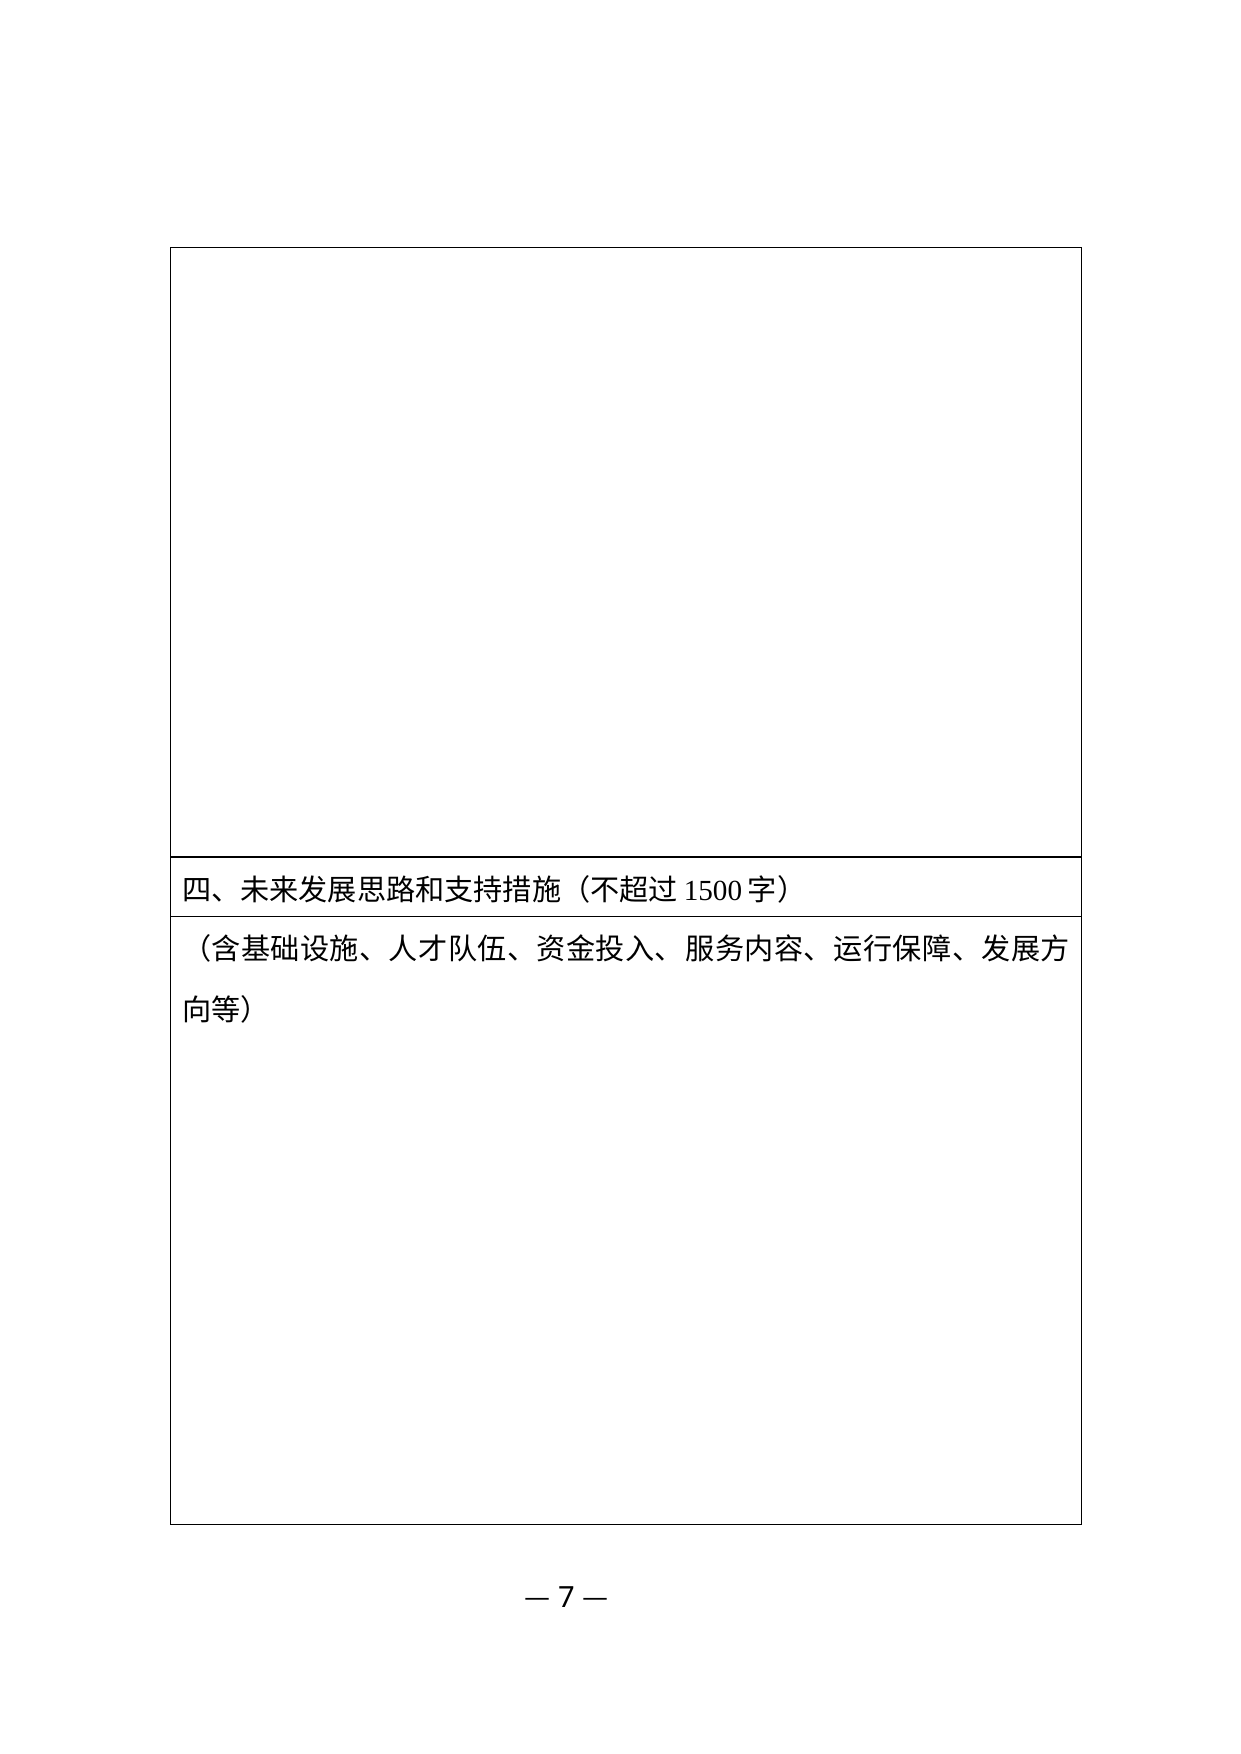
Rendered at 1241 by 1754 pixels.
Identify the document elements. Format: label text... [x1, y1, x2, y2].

table_cell 四、未来发展思路和支持措施（不超过1500字） [171, 858, 1081, 916]
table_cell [171, 917, 1081, 1523]
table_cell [171, 248, 1081, 856]
